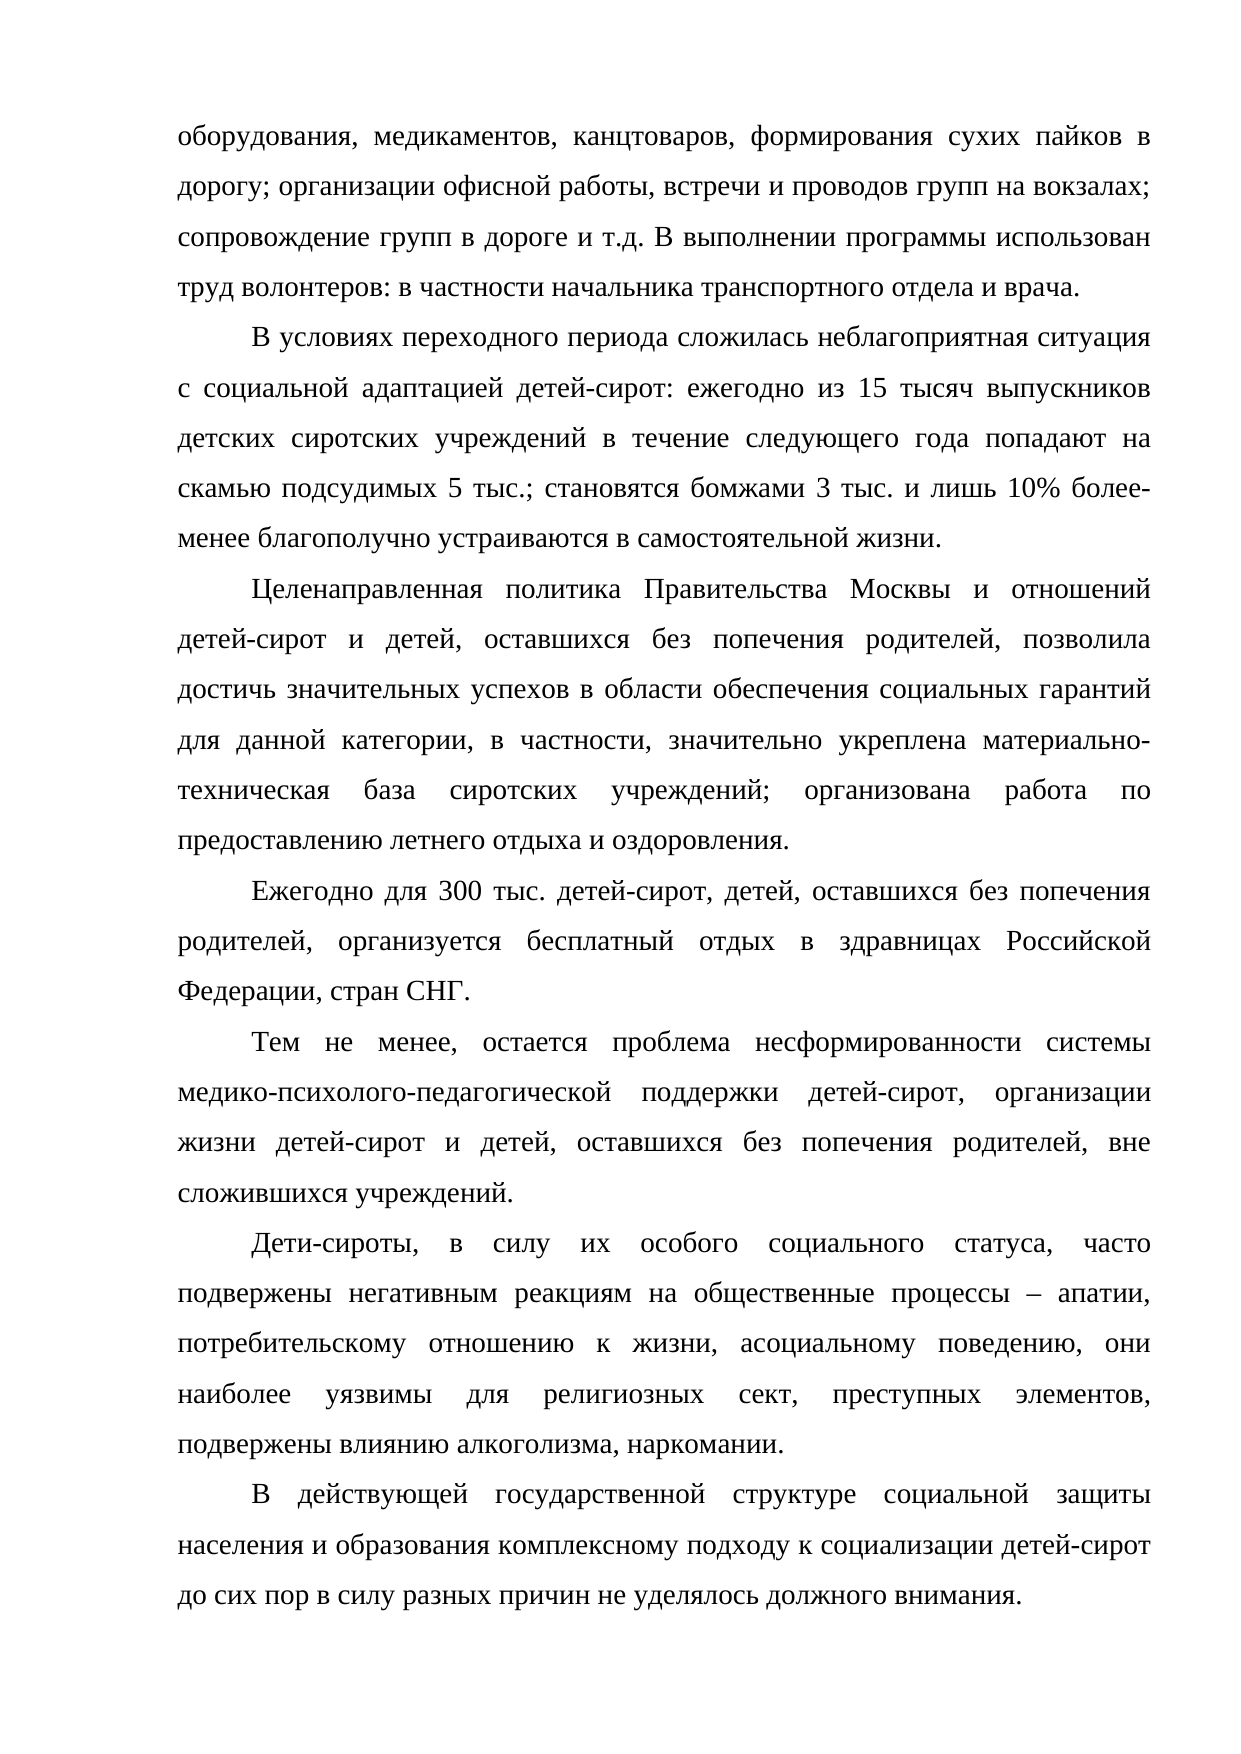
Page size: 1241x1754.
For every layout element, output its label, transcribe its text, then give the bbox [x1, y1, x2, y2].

text В действующей государственной структуре социальной защиты населения и образования комплексному подходу к социализации детей-сирот до сих пор в силу разных причин не уделялось должного внимания. [177, 1477, 1152, 1611]
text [177, 118, 1152, 303]
text В условиях переходного периода сложилась неблагоприятная ситуация с социальной адаптацией детей-сирот: ежегодно из 15 тысяч выпускников детских сиротских учреждений в течение следующего года попадают на скамью подсудимых 5 тыс.; становятся бомжами 3 тыс. и лишь 10% более-менее благополучно устраиваются в самостоятельной жизни. [177, 319, 1152, 554]
text Целенаправленная политика Правительства Москвы и отношений детей-сирот и детей, оставшихся без попечения родителей, позволила достичь значительных успехов в области обеспечения социальных гарантий для данной категории, в частности, значительно укреплена материально-техническая база сиротских учреждений; организована работа по предоставлению летнего отдыха и оздоровления. [177, 571, 1152, 856]
text Ежегодно для 300 тыс. детей-сирот, детей, оставшихся без попечения родителей, организуется бесплатный отдых в здравницах Российской Федерации, стран СНГ. [177, 873, 1152, 1007]
text Тем не менее, остается проблема несформированности системы медико-психолого-педагогической поддержки детей-сирот, организации жизни детей-сирот и детей, оставшихся без попечения родителей, вне сложившихся учреждений. [177, 1024, 1152, 1208]
text Дети-сироты, в силу их особого социального статуса, часто подвержены негативным реакциям на общественные процессы – апатии, потребительскому отношению к жизни, асоциальному поведению, они наиболее уязвимы для религиозных сект, преступных элементов, подвержены влиянию алкоголизма, наркомании. [177, 1225, 1152, 1460]
